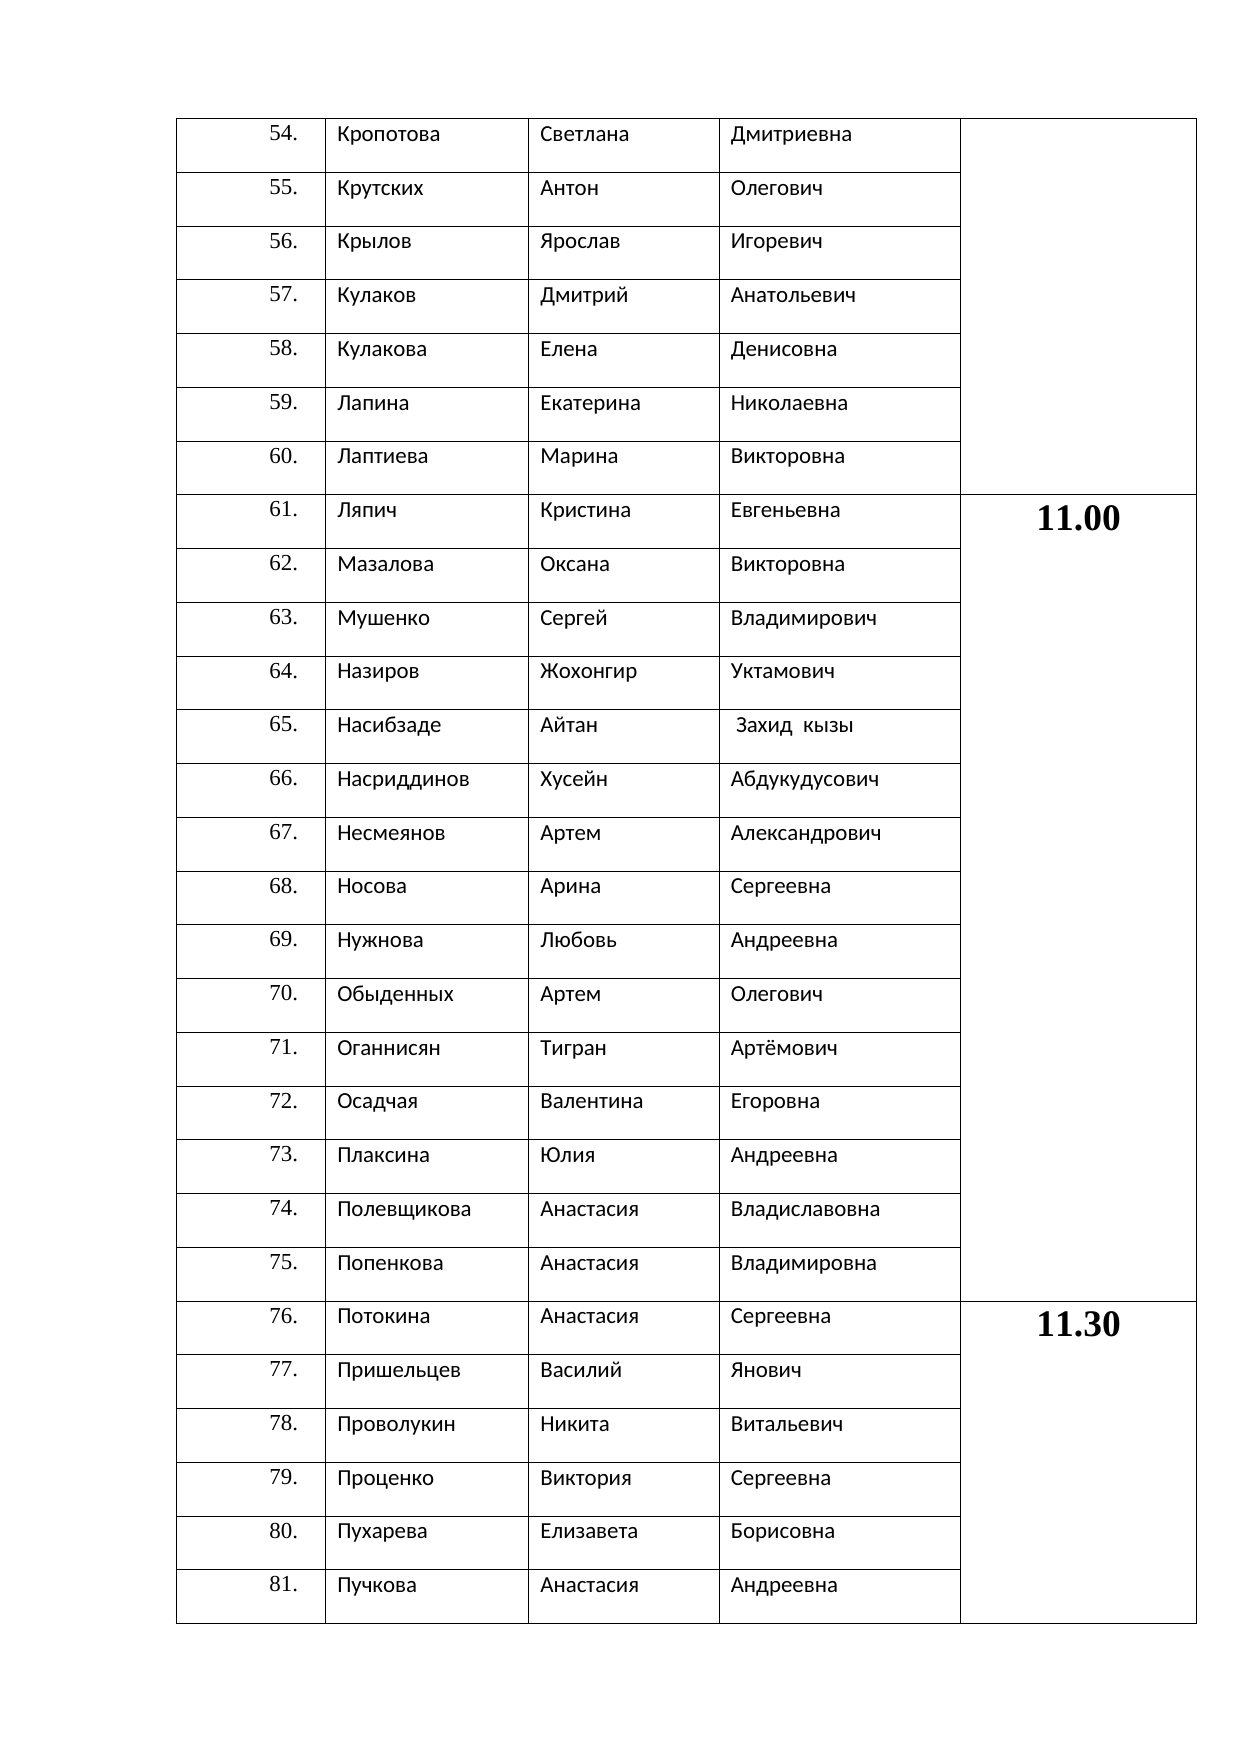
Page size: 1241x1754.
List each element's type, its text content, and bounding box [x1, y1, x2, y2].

table_cell Уктамович [720, 657, 960, 709]
table_cell Василий [529, 1355, 719, 1408]
table_cell [177, 119, 325, 172]
table_cell Марина [529, 442, 719, 494]
table_cell Никита [529, 1409, 719, 1462]
table_cell Андреевна [720, 1570, 960, 1623]
table_cell Айтан [529, 710, 719, 763]
table_cell Анастасия [529, 1570, 719, 1623]
table_cell [177, 1248, 325, 1301]
table_cell Сергей [529, 603, 719, 656]
table_cell Абдукудусович [720, 764, 960, 817]
table_cell Кулаков [326, 280, 528, 333]
table_cell Кулакова [326, 334, 528, 387]
table_cell Викторовна [720, 442, 960, 494]
table_cell Олегович [720, 173, 960, 226]
table_cell Оксана [529, 549, 719, 602]
table_cell Попенкова [326, 1248, 528, 1301]
table_cell [177, 1355, 325, 1408]
table_cell Валентина [529, 1087, 719, 1139]
table_cell Борисовна [720, 1517, 960, 1569]
table_cell Артёмович [720, 1033, 960, 1086]
table_cell Носова [326, 872, 528, 924]
table_cell 11.30 [961, 1302, 1196, 1623]
table_cell Антон [529, 173, 719, 226]
table_cell Кропотова [326, 119, 528, 172]
table_cell Анатольевич [720, 280, 960, 333]
table_cell Дмитрий [529, 280, 719, 333]
table_cell [177, 1033, 325, 1086]
table_cell Потокина [326, 1302, 528, 1354]
table_cell Насибзаде [326, 710, 528, 763]
table_cell [177, 334, 325, 387]
table_cell [177, 925, 325, 978]
table_cell Владимирович [720, 603, 960, 656]
table_cell Пухарева [326, 1517, 528, 1569]
table_cell Анастасия [529, 1248, 719, 1301]
table_cell Сергеевна [720, 1463, 960, 1516]
table_cell Ляпич [326, 495, 528, 548]
table_cell Лаптиева [326, 442, 528, 494]
table_cell [177, 227, 325, 279]
table_cell Олегович [720, 979, 960, 1032]
table_cell [177, 1087, 325, 1139]
table_cell [177, 1517, 325, 1569]
table_cell Елизавета [529, 1517, 719, 1569]
table_cell Проволукин [326, 1409, 528, 1462]
table_cell Пучкова [326, 1570, 528, 1623]
table_cell Жохонгир [529, 657, 719, 709]
table_cell Мушенко [326, 603, 528, 656]
table_cell [177, 603, 325, 656]
table_cell [177, 549, 325, 602]
table_cell Осадчая [326, 1087, 528, 1139]
table_cell [177, 818, 325, 871]
table_cell Витальевич [720, 1409, 960, 1462]
table_cell Плаксина [326, 1140, 528, 1193]
table_cell [177, 1302, 325, 1354]
table_cell Пришельцев [326, 1355, 528, 1408]
table_cell Дмитриевна [720, 119, 960, 172]
table_cell Екатерина [529, 388, 719, 441]
table_cell Крутских [326, 173, 528, 226]
table_cell Кристина [529, 495, 719, 548]
table_cell Несмеянов [326, 818, 528, 871]
table_cell Евгеньевна [720, 495, 960, 548]
table_cell Артем [529, 818, 719, 871]
table_cell Насриддинов [326, 764, 528, 817]
table_cell Владимировна [720, 1248, 960, 1301]
table_cell Ярослав [529, 227, 719, 279]
table_cell Юлия [529, 1140, 719, 1193]
table_cell [177, 1570, 325, 1623]
table_cell Андреевна [720, 925, 960, 978]
table_cell [177, 495, 325, 548]
table_cell Игоревич [720, 227, 960, 279]
table_cell Мазалова [326, 549, 528, 602]
table_cell Анастасия [529, 1194, 719, 1247]
table_cell [177, 1409, 325, 1462]
table_cell [177, 280, 325, 333]
table_cell [177, 979, 325, 1032]
table_cell Артем [529, 979, 719, 1032]
table_cell Светлана [529, 119, 719, 172]
table_cell Сергеевна [720, 872, 960, 924]
table_cell [177, 388, 325, 441]
table_cell Захид кызы [720, 710, 960, 763]
table_cell Полевщикова [326, 1194, 528, 1247]
table_cell Назиров [326, 657, 528, 709]
table_cell [177, 1194, 325, 1247]
table_cell [177, 710, 325, 763]
table_cell [177, 1463, 325, 1516]
table_cell Проценко [326, 1463, 528, 1516]
table_cell Егоровна [720, 1087, 960, 1139]
table_cell [177, 657, 325, 709]
table_cell [177, 764, 325, 817]
table_cell 11.00 [961, 495, 1196, 1301]
table_cell Обыденных [326, 979, 528, 1032]
table_cell Андреевна [720, 1140, 960, 1193]
table_cell Оганнисян [326, 1033, 528, 1086]
table_cell Хусейн [529, 764, 719, 817]
table_cell Александрович [720, 818, 960, 871]
table_cell Нужнова [326, 925, 528, 978]
table_cell Анастасия [529, 1302, 719, 1354]
table_cell Николаевна [720, 388, 960, 441]
table_cell Любовь [529, 925, 719, 978]
table_cell [177, 872, 325, 924]
table_cell Тигран [529, 1033, 719, 1086]
table_cell Сергеевна [720, 1302, 960, 1354]
table_cell Лапина [326, 388, 528, 441]
table_cell Елена [529, 334, 719, 387]
table_cell [177, 1140, 325, 1193]
table_cell [177, 173, 325, 226]
table_cell Владиславовна [720, 1194, 960, 1247]
table_cell Арина [529, 872, 719, 924]
table_cell Викторовна [720, 549, 960, 602]
table_cell [177, 442, 325, 494]
table_cell Янович [720, 1355, 960, 1408]
table_cell Крылов [326, 227, 528, 279]
table_cell Виктория [529, 1463, 719, 1516]
table_cell Денисовна [720, 334, 960, 387]
